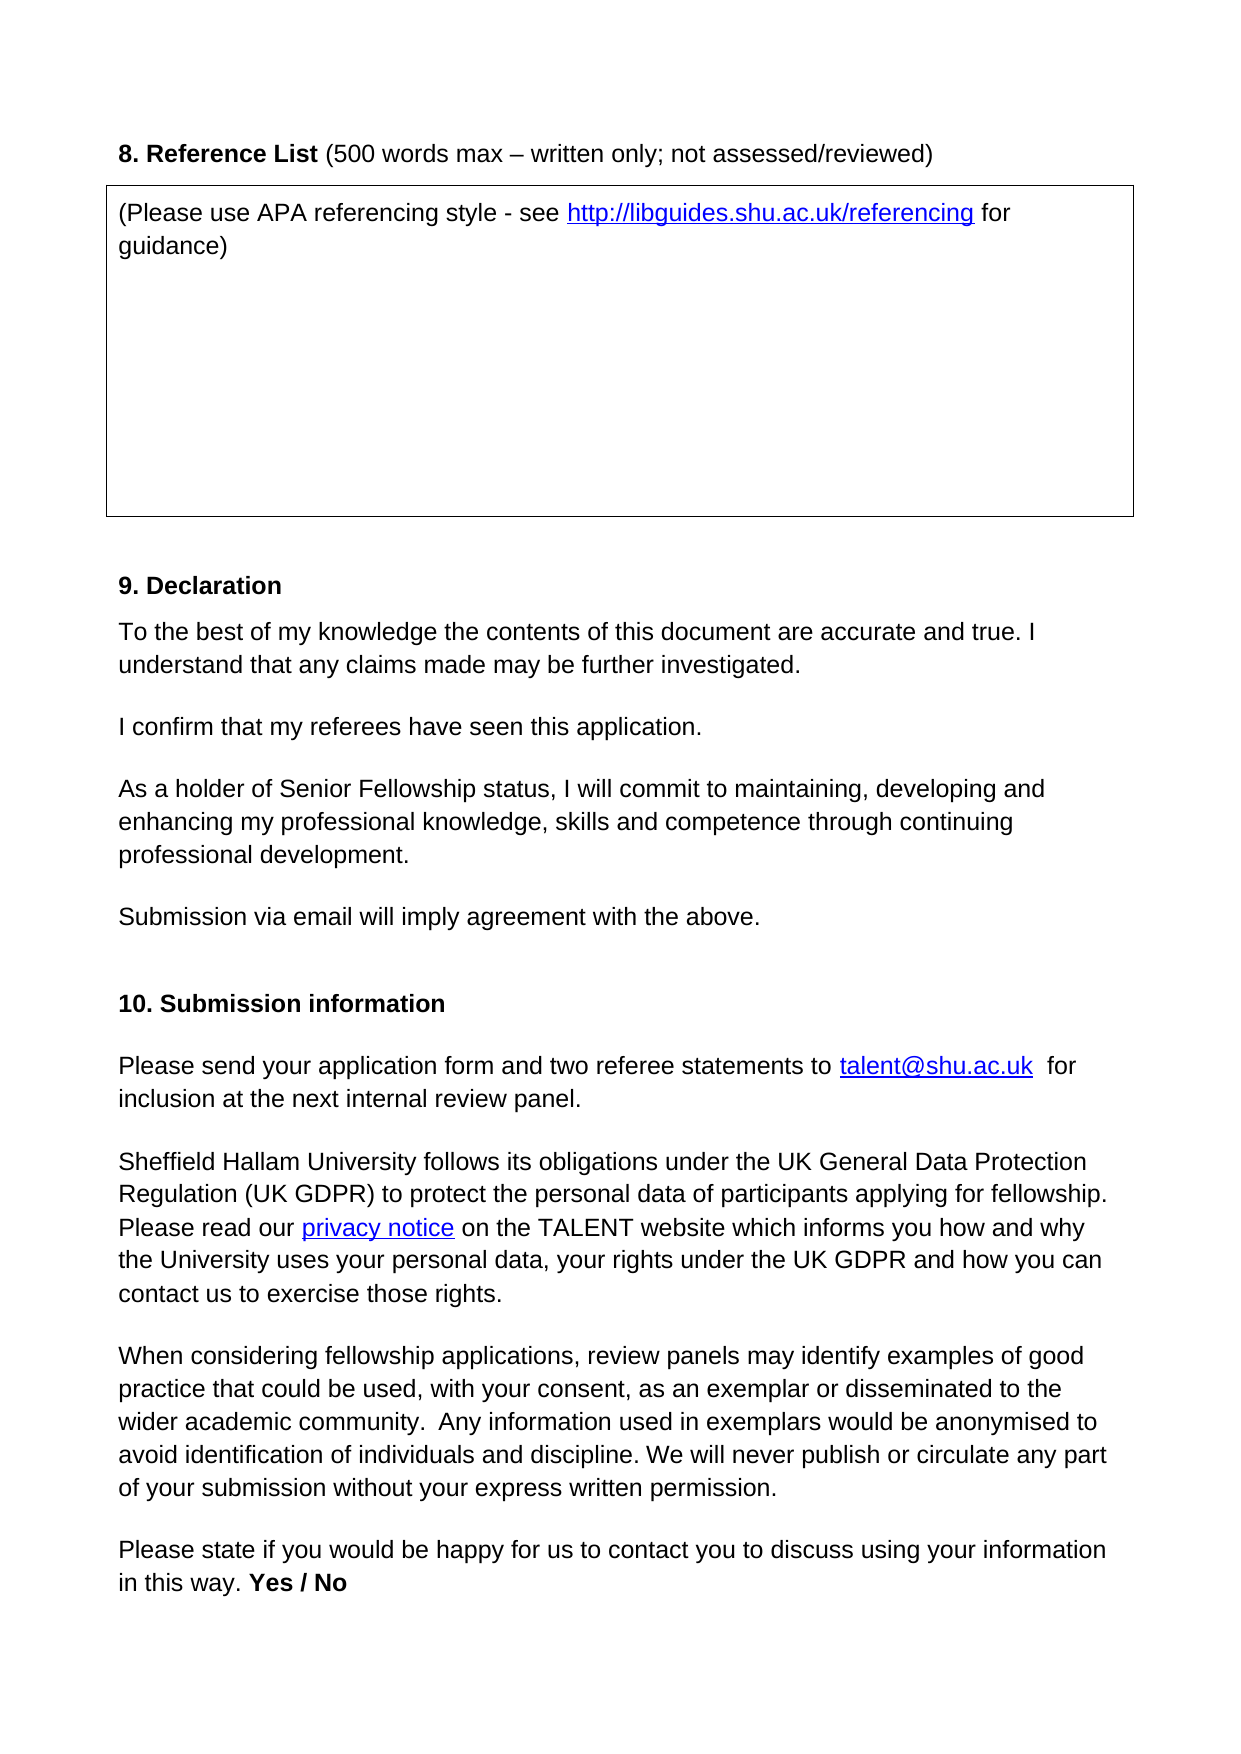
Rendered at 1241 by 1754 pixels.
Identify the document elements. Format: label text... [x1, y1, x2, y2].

text When considering fellowship applications, review panels may identify examples of good practice that could be used, with your consent, as an exemplar or disseminated to the wider academic community. Any information used in exemplars would be anonymised to avoid identification of individuals and discipline. We will never publish or circulate any part of your submission without your express written permission. [118, 1341, 1111, 1502]
list I confirm that my referees have seen this application. [118, 712, 1122, 741]
table_header (Please use APA referencing style - see http://libguides.shu.ac.uk/referencing for guidance) [107, 186, 1133, 516]
subtitle 9. Declaration [118, 571, 1122, 600]
text Please state if you would be happy for us to contact you to discuss using your information in this way. Yes / No [118, 1535, 1111, 1597]
list To the best of my knowledge the contents of this document are accurate and true. I understand that any claims made may be further investigated. [118, 617, 1122, 678]
list As a holder of Senior Fellowship status, I will commit to maintaining, developing and enhancing my professional knowledge, skills and competence through continuing professional development. [118, 774, 1122, 869]
subtitle 8. Reference List (500 words max – written only; not assessed/reviewed) [118, 139, 1122, 168]
text Please send your application form and two referee statements to talent@shu.ac.uk for inclusion at the next internal review panel. [118, 1051, 1122, 1113]
subtitle 10. Submission information [118, 989, 1122, 1018]
text Sheffield Hallam University follows its obligations under the UK General Data Protection Regulation (UK GDPR) to protect the personal data of participants applying for fellowship. Please read our privacy notice on the TALENT website which informs you how and why the University uses your personal data, your rights under the UK GDPR and how you can contact us to exercise those rights. [118, 1146, 1122, 1307]
list Submission via email will imply agreement with the above. [118, 902, 1122, 931]
